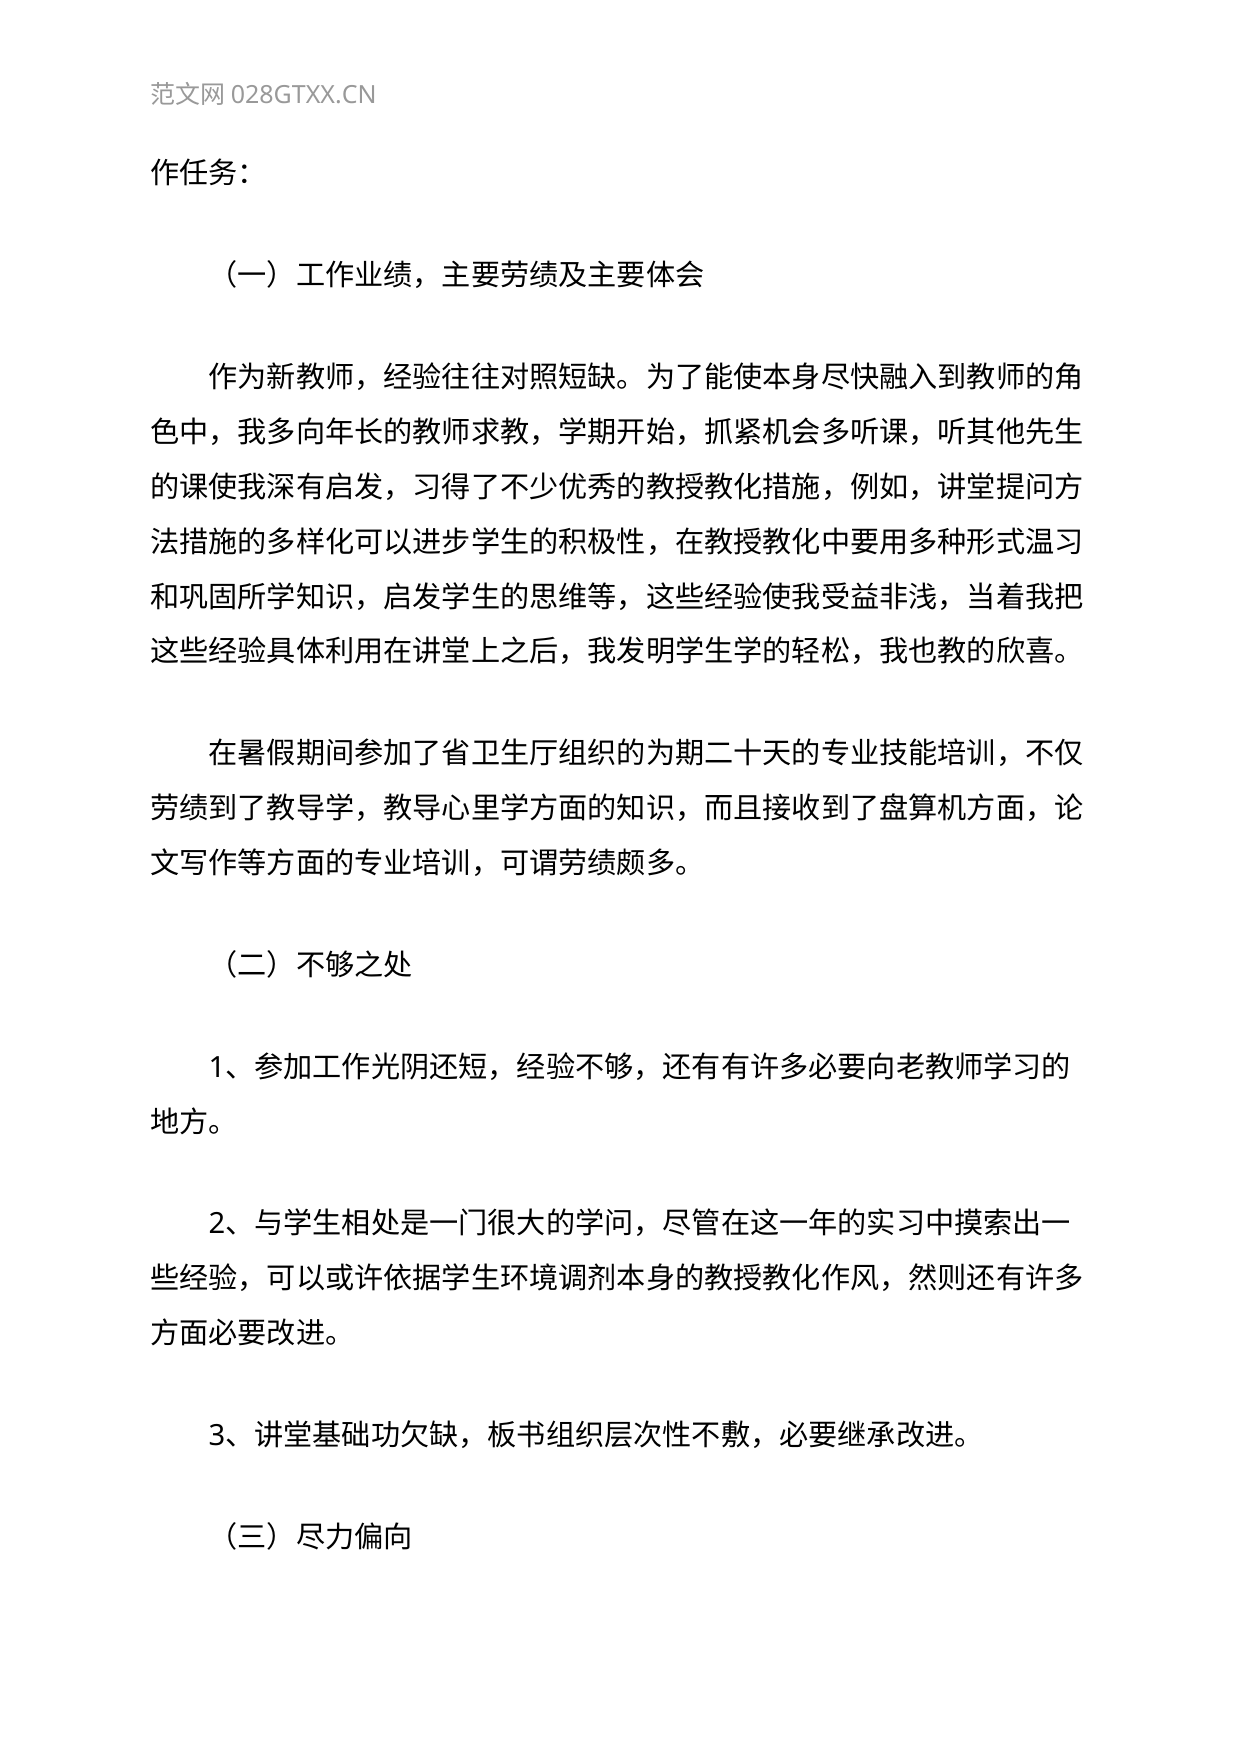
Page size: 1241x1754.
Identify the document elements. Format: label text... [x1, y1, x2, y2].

text （一）工作业绩，主要劳绩及主要体会 [150, 252, 1090, 294]
text （二）不够之处 [150, 941, 1090, 984]
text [150, 150, 1090, 192]
text 3、讲堂基础功欠缺，板书组织层次性不敷，必要继承改进。 [150, 1412, 1090, 1454]
text 在暑假期间参加了省卫生厅组织的为期二十天的专业技能培训，不仅劳绩到了教导学，教导心里学方面的知识，而且接收到了盘算机方面，论文写作等方面的专业培训，可谓劳绩颇多。 [150, 730, 1090, 882]
text （三）尽力偏向 [150, 1513, 1090, 1556]
text 作为新教师，经验往往对照短缺。为了能使本身尽快融入到教师的角色中，我多向年长的教师求教，学期开始，抓紧机会多听课，听其他先生的课使我深有启发，习得了不少优秀的教授教化措施，例如，讲堂提问方法措施的多样化可以进步学生的积极性，在教授教化中要用多种形式温习和巩固所学知识，启发学生的思维等，这些经验使我受益非浅，当着我把这些经验具体利用在讲堂上之后，我发明学生学的轻松，我也教的欣喜。 [150, 353, 1090, 670]
text 2、与学生相处是一门很大的学问，尽管在这一年的实习中摸索出一些经验，可以或许依据学生环境调剂本身的教授教化作风，然则还有许多方面必要改进。 [150, 1200, 1090, 1352]
text 1、参加工作光阴还短，经验不够，还有有许多必要向老教师学习的地方。 [150, 1043, 1090, 1140]
